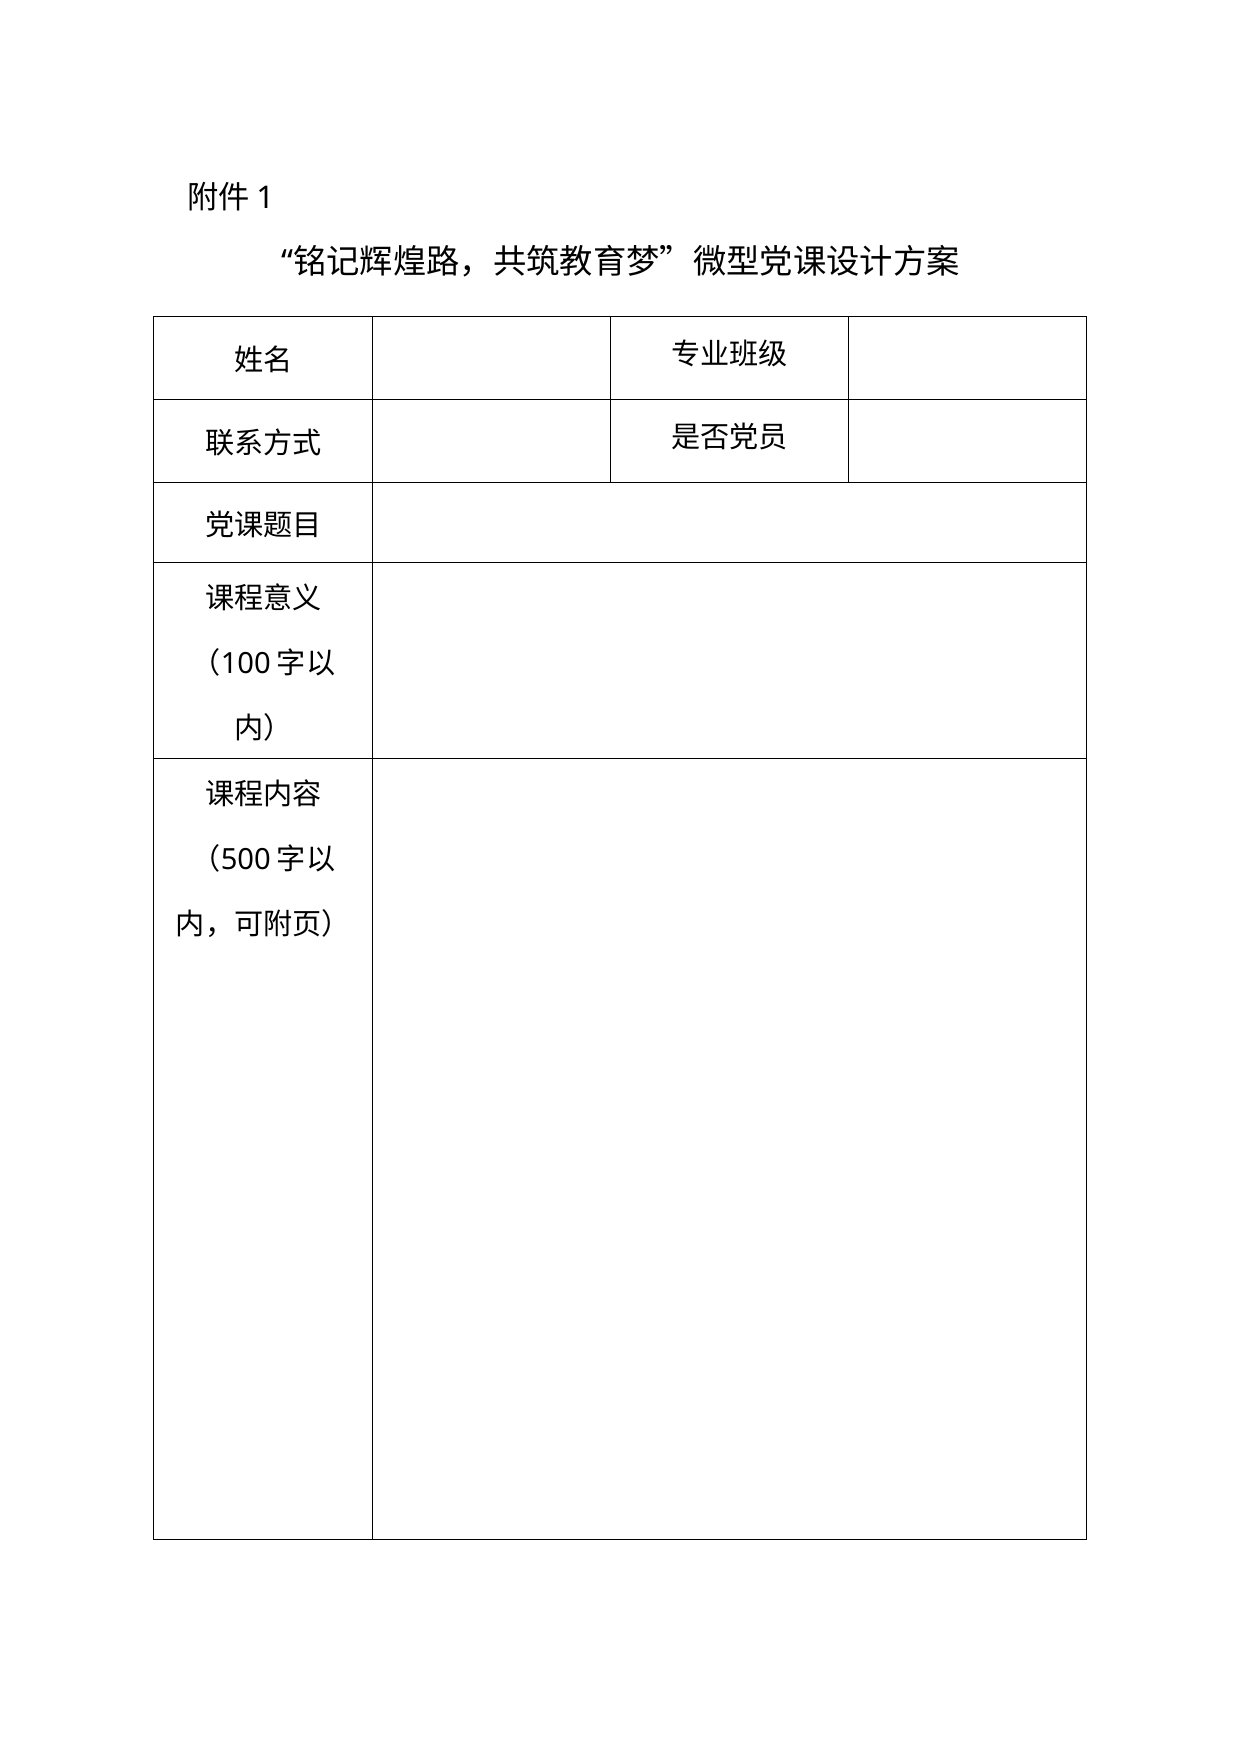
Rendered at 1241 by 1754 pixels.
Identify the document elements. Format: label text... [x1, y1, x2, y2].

table_cell 联系方式 [154, 400, 372, 482]
table_cell 是否党员 [611, 400, 848, 482]
table_header [373, 317, 610, 399]
table_header 姓名 [154, 317, 372, 399]
text 附件1 [187, 162, 951, 227]
table_cell [373, 759, 1086, 1539]
table_cell [373, 483, 1086, 562]
table_cell 课程内容 （500字以内，可附页） [154, 759, 372, 1539]
table_cell 课程意义 （100字以内） [154, 563, 372, 758]
table_cell [849, 400, 1086, 482]
table_cell [373, 563, 1086, 758]
table_cell 党课题目 [154, 483, 372, 562]
text “铭记辉煌路，共筑教育梦”微型党课设计方案 [187, 227, 1053, 292]
table_cell [373, 400, 610, 482]
table_header 专业班级 [611, 317, 848, 399]
table_header [849, 317, 1086, 399]
